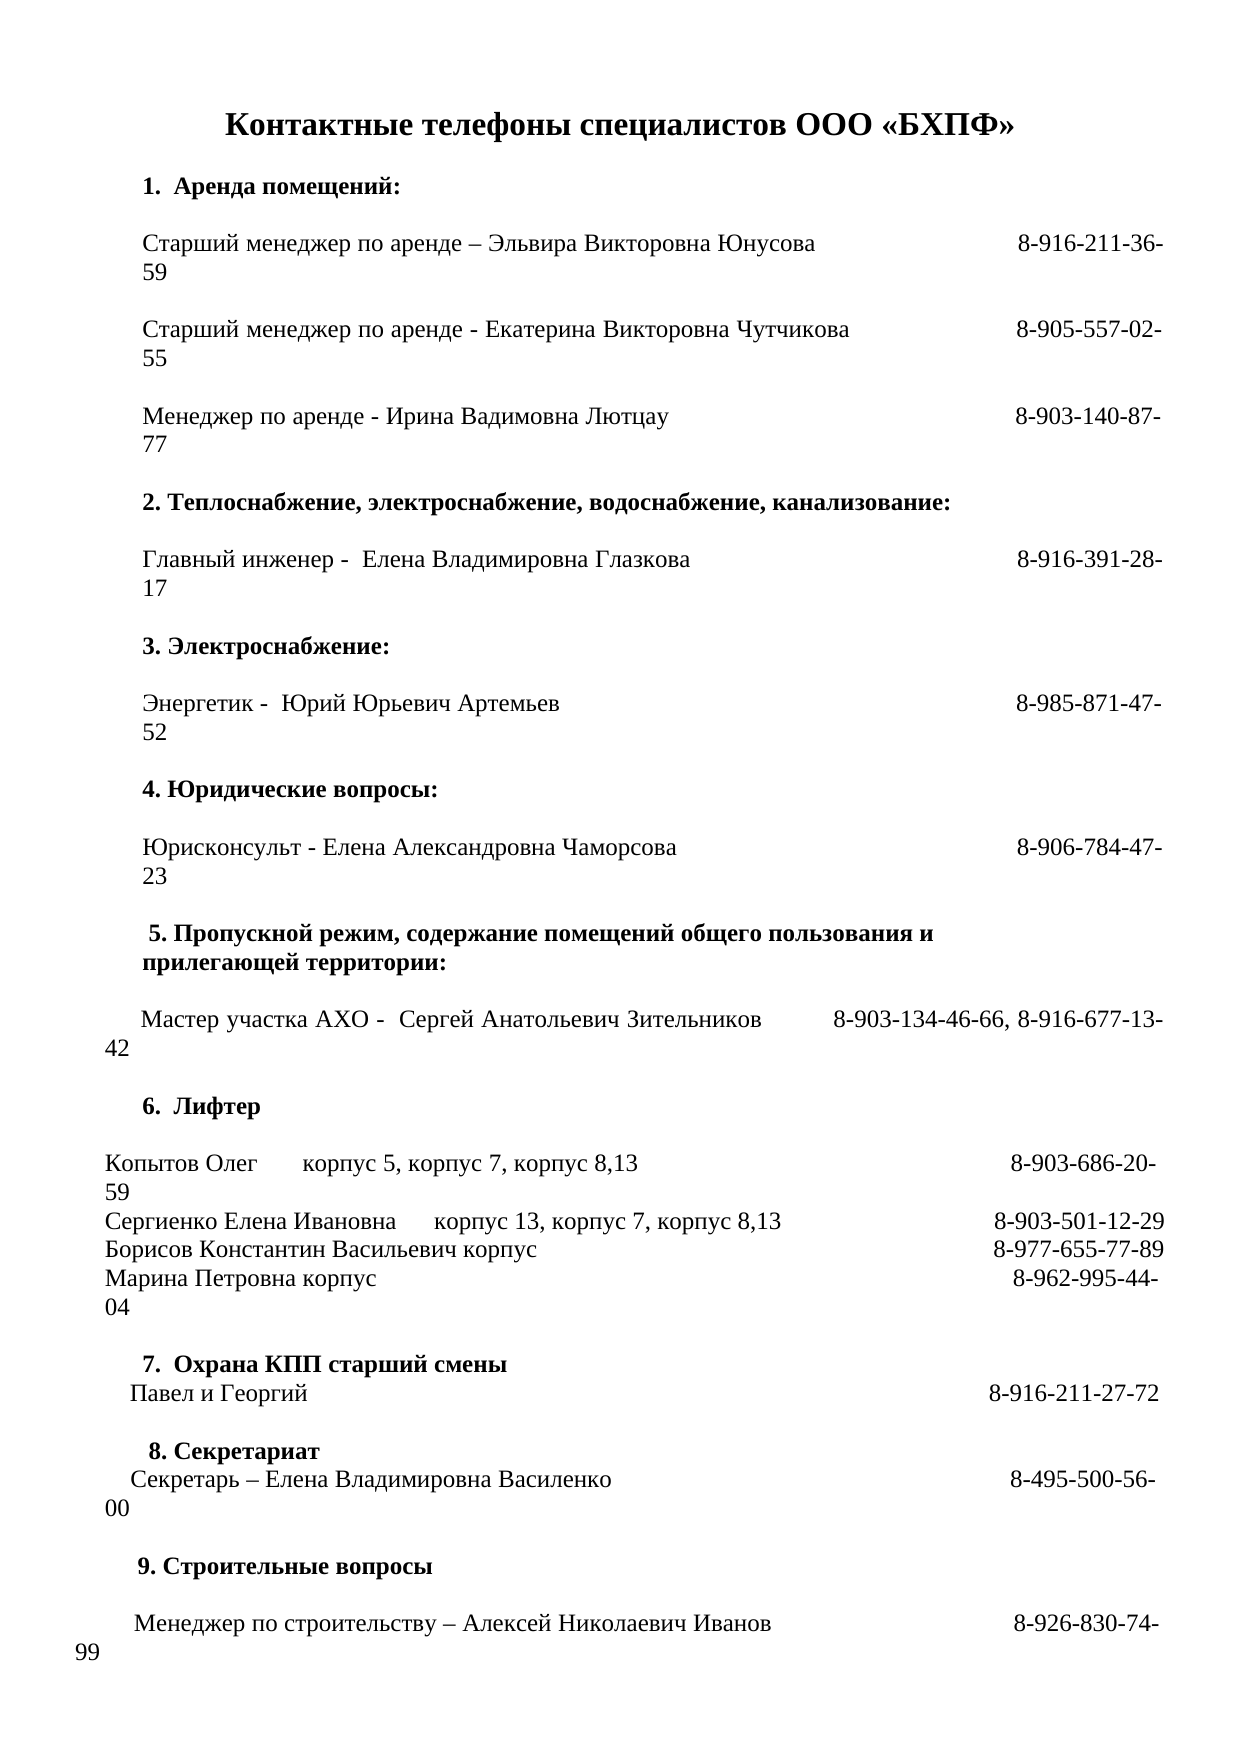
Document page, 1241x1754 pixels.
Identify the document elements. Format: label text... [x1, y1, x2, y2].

text Марина Петровна корпус 8-962-995-44-04 [104, 1263, 1165, 1321]
text Павел и Георгий 8-916-211-27-72 [104, 1378, 1165, 1407]
list 5. Пропускной режим, содержание помещений общего пользования и [142, 918, 1165, 947]
text Сергиенко Елена Ивановна корпус 13, корпус 7, корпус 8,13 8-903-501-12-29 [104, 1206, 1165, 1234]
list прилегающей территории: [142, 947, 1165, 976]
text Секретарь – Елена Владимировна Василенко 8-495-500-56-00 [104, 1464, 1165, 1522]
list Юрисконсульт - Елена Александровна Чаморсова 8-906-784-47-23 [142, 832, 1165, 889]
text Менеджер по строительству – Алексей Николаевич Иванов 8-926-830-74-99 [75, 1608, 1165, 1666]
text Мастер участка АХО - Сергей Анатольевич Зительников 8-903-134-46-66, 8-916-677-13-42 [104, 1004, 1165, 1062]
list 2. Теплоснабжение, электроснабжение, водоснабжение, канализование: [142, 487, 1165, 516]
list Менеджер по аренде - Ирина Вадимовна Лютцау 8-903-140-87-77 [142, 401, 1165, 458]
text Борисов Константин Васильевич корпус 8-977-655-77-89 [104, 1234, 1165, 1263]
text 6. Лифтер [104, 1091, 1165, 1119]
text 1. Аренда помещений: [104, 171, 1165, 199]
list Энергетик - Юрий Юрьевич Артемьев 8-985-871-47-52 [142, 688, 1165, 746]
text Копытов Олег корпус 5, корпус 7, корпус 8,13 8-903-686-20-59 [104, 1148, 1165, 1206]
list Главный инженер - Елена Владимировна Глазкова 8-916-391-28-17 [142, 544, 1165, 602]
text 8. Секретариат [104, 1436, 1165, 1464]
list 3. Электроснабжение: [142, 631, 1165, 659]
list Старший менеджер по аренде - Екатерина Викторовна Чутчикова 8-905-557-02-55 [142, 314, 1165, 372]
text Контактные телефоны специалистов ООО «БХПФ» [75, 104, 1165, 142]
list Старший менеджер по аренде – Эльвира Викторовна Юнусова 8-916-211-36-59 [142, 228, 1165, 286]
list 4. Юридические вопросы: [142, 774, 1165, 803]
text 7. Охрана КПП старший смены [104, 1349, 1165, 1378]
text 9. Строительные вопросы [75, 1551, 1165, 1579]
